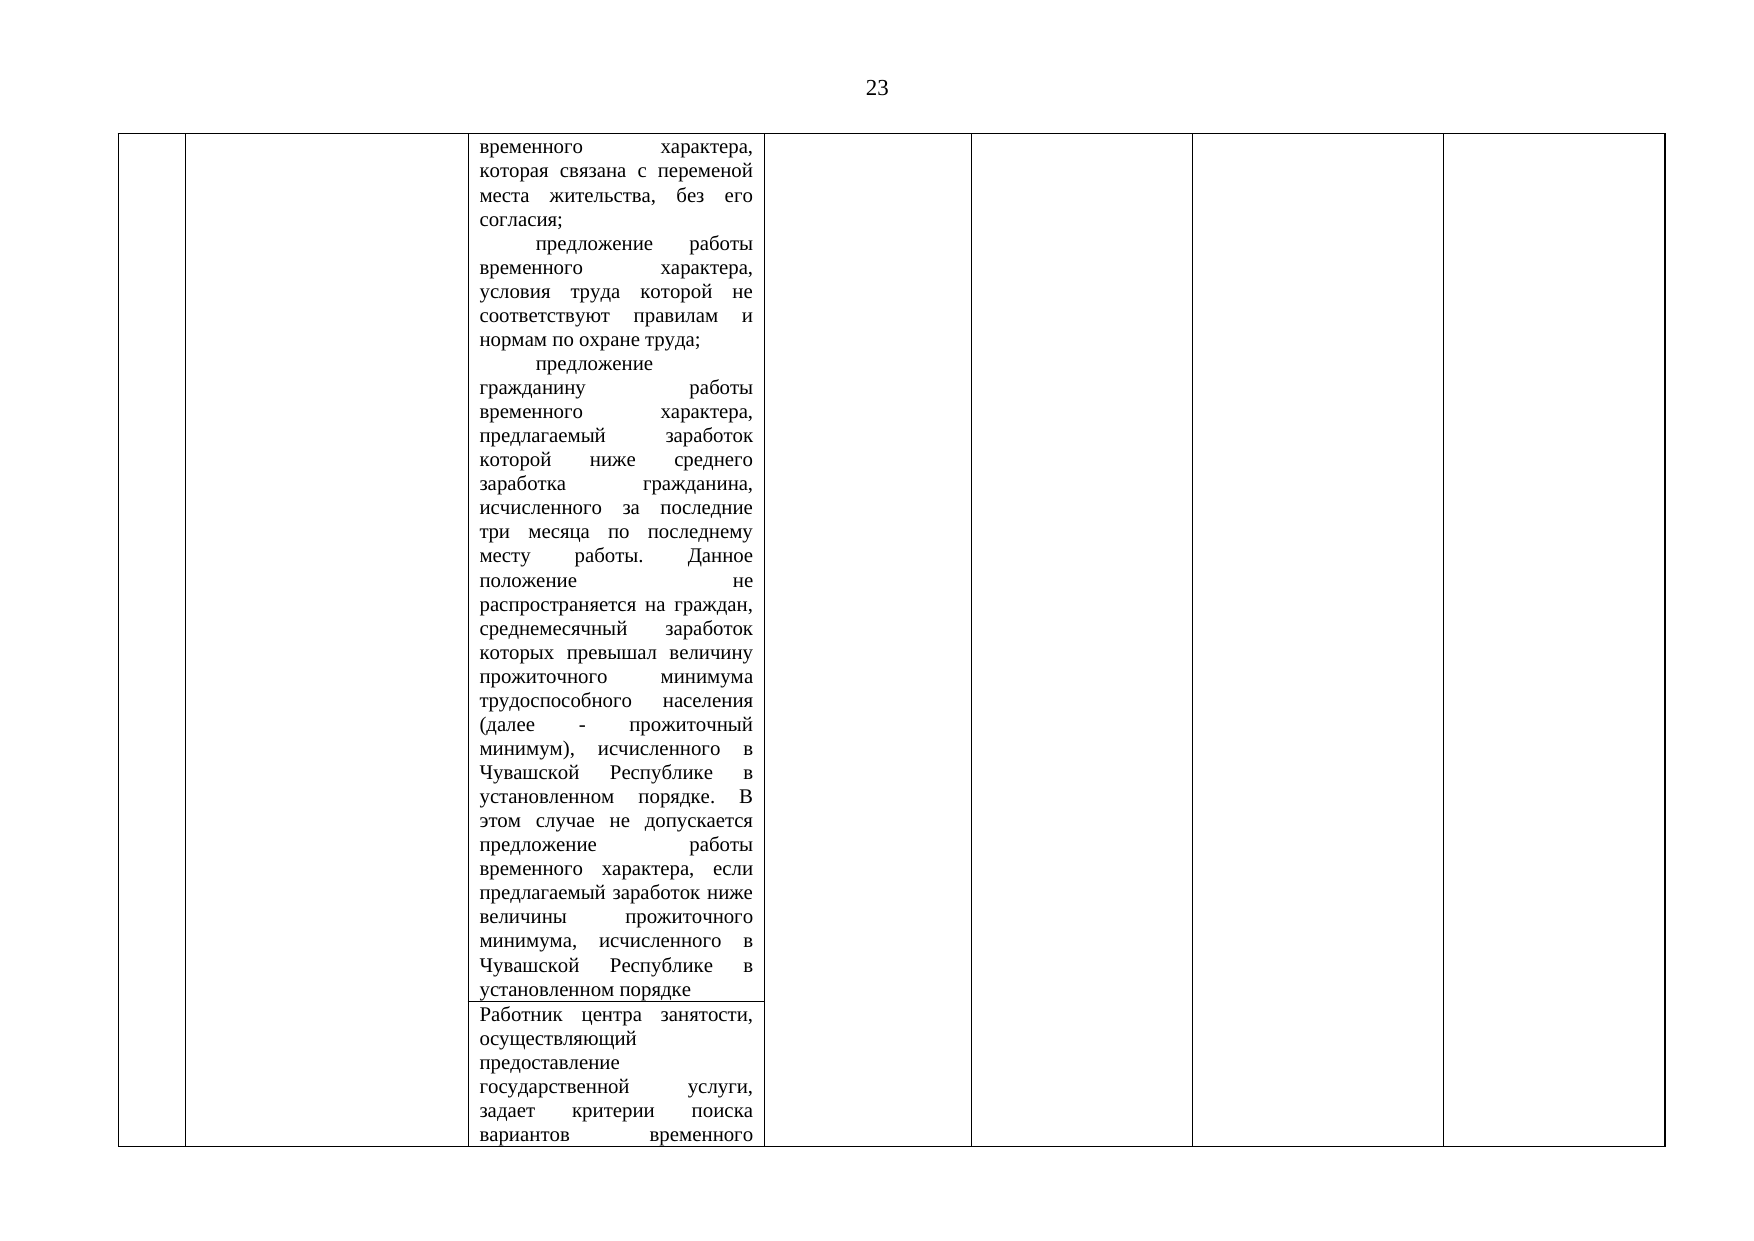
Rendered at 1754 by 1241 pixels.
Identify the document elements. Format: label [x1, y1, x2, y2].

table_cell [469, 134, 764, 1001]
table_cell [469, 1002, 764, 1146]
